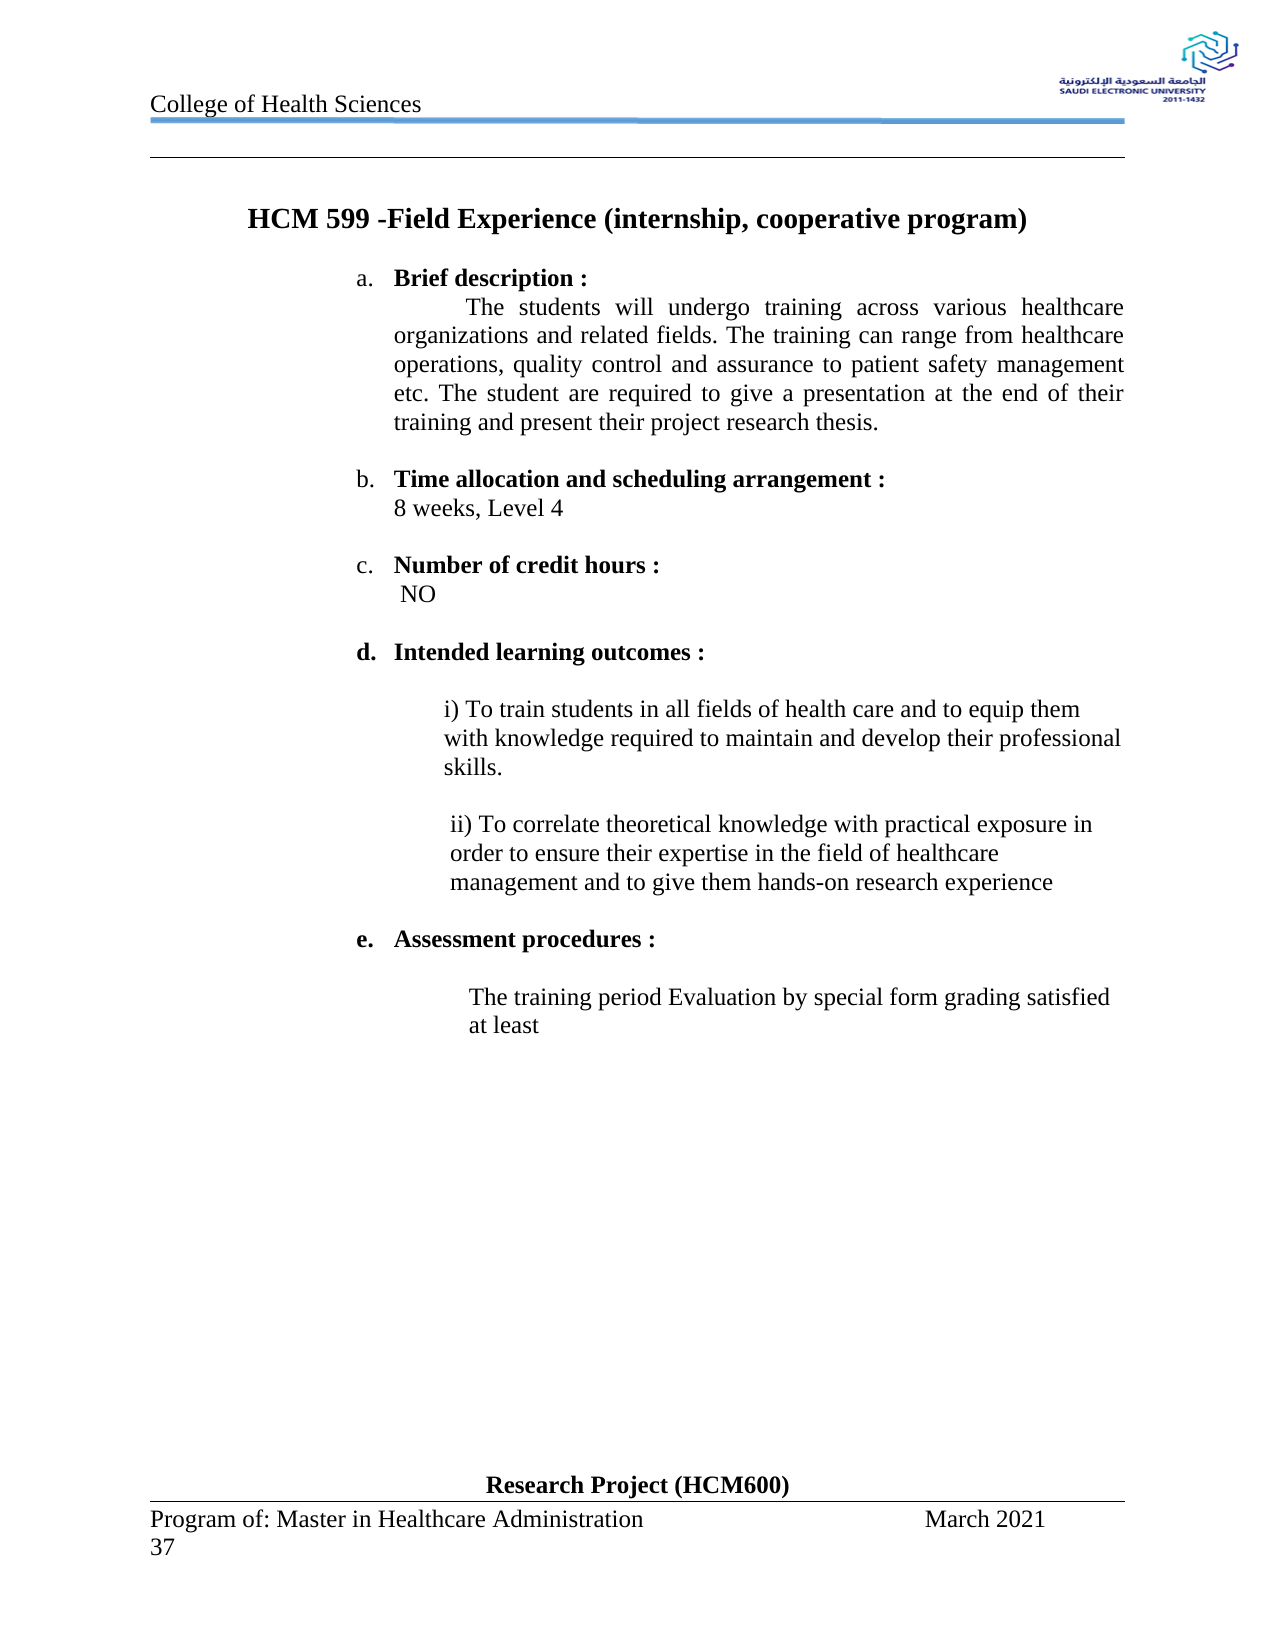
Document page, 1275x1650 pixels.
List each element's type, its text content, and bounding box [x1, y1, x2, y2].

text HCM 599 -Field Experience (internship, cooperative program) [150, 201, 1125, 234]
list NO [394, 579, 1125, 608]
list The students will undergo training across various healthcare organizations and related fields. The training can range from healthcare operations, quality control and assurance to patient safety management etc. The student are required to give a presentation at the end of their training and present their project research thesis. [394, 292, 1125, 436]
list Time allocation and scheduling arrangement : [356, 464, 1125, 493]
list Assessment procedures : [356, 924, 1125, 953]
list Brief description : [356, 263, 1125, 292]
list 8 weeks, Level 4 [394, 493, 1125, 522]
list i) To train students in all fields of health care and to equip them with knowledge required to maintain and develop their professional skills. [444, 694, 1125, 781]
picture [1048, 25, 1246, 113]
list The training period Evaluation by special form grading satisfied at least [469, 982, 1125, 1039]
list Intended learning outcomes : [356, 637, 1125, 666]
list Number of credit hours : [356, 551, 1125, 579]
picture [150, 117, 1125, 124]
text Research Project (HCM600) [150, 1470, 1125, 1499]
text ii) To correlate theoretical knowledge with practical exposure in order to ensure their expertise in the field of healthcare management and to give them hands-on research experience [450, 809, 1125, 896]
